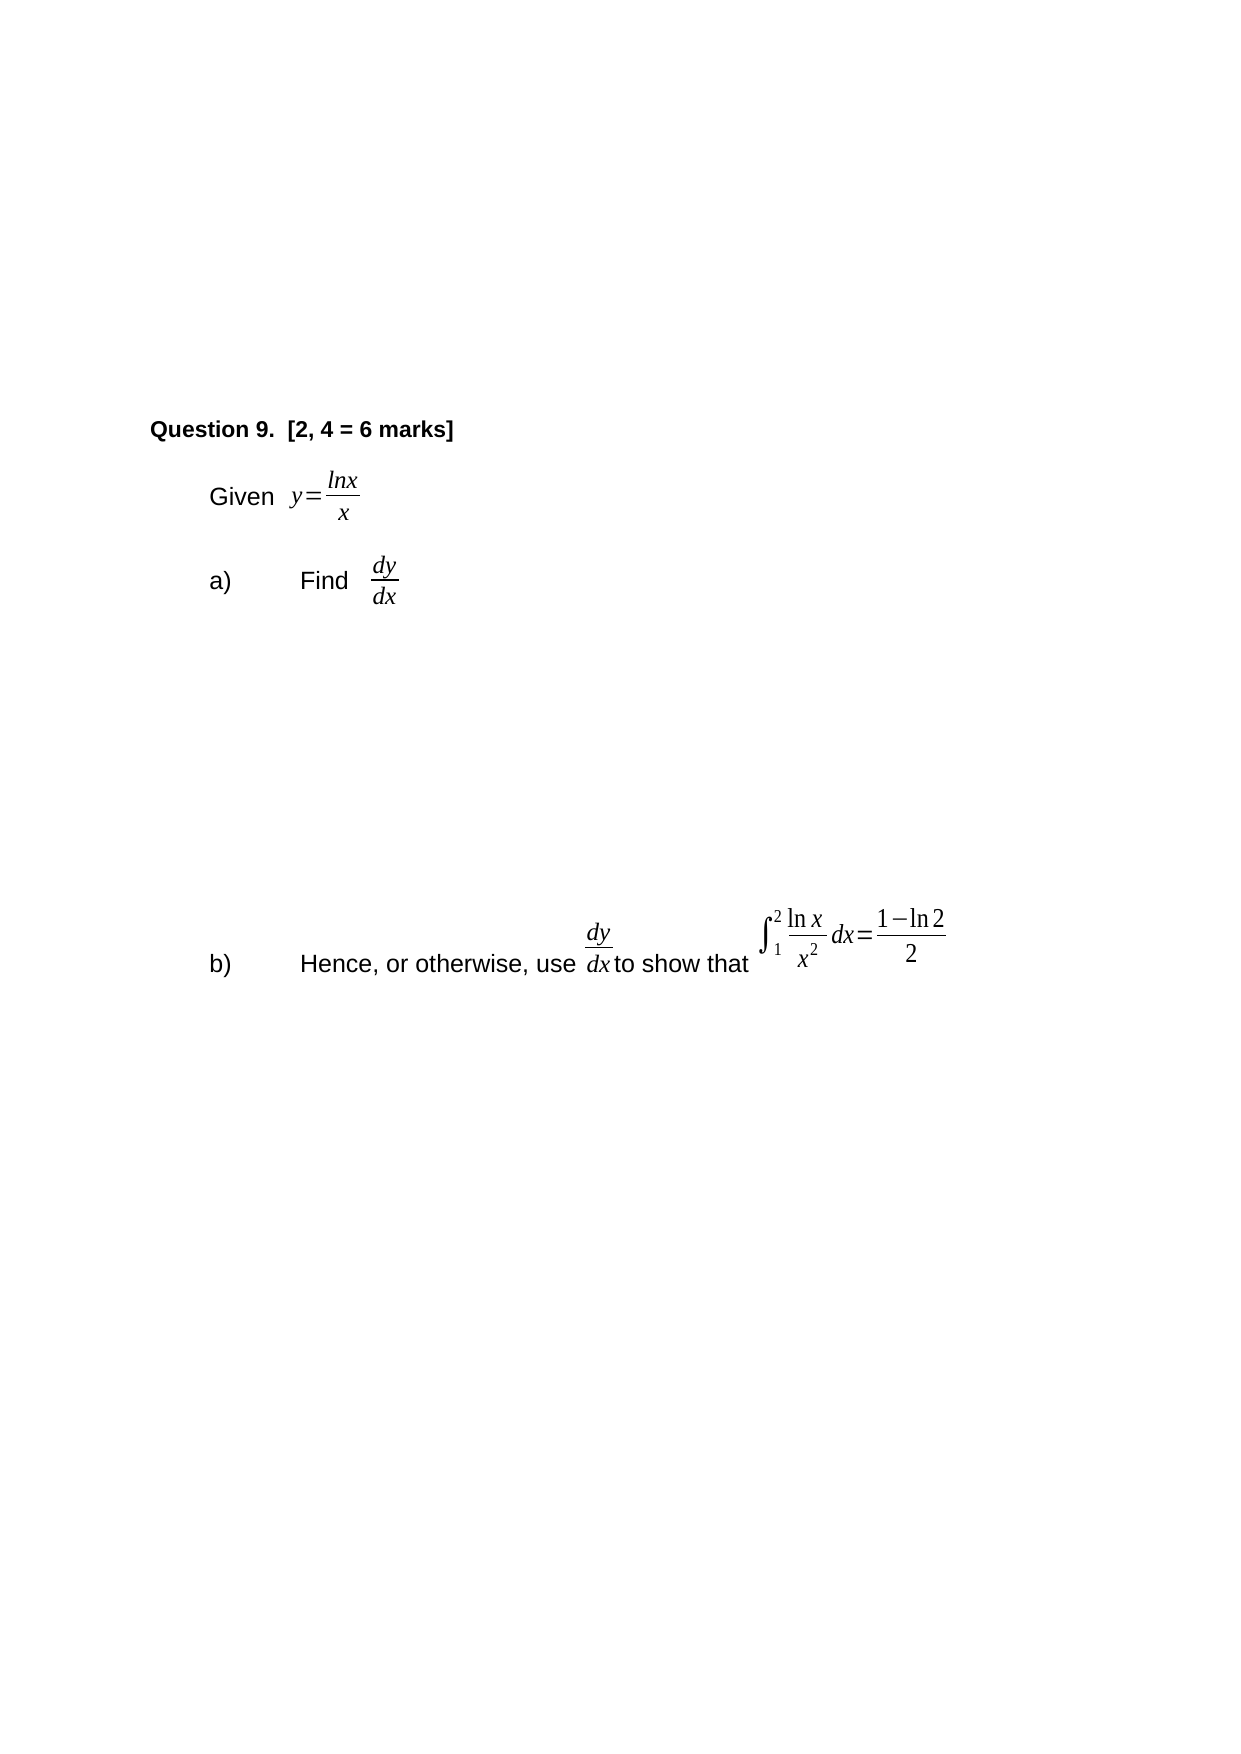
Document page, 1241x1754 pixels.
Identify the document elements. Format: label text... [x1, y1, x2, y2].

text Given [150, 467, 1090, 526]
text Question 9. [2, 4 = 6 marks] [150, 416, 1090, 442]
text a) Find [150, 551, 1090, 610]
text b) Hence, or otherwise, use to show that [150, 904, 1090, 993]
